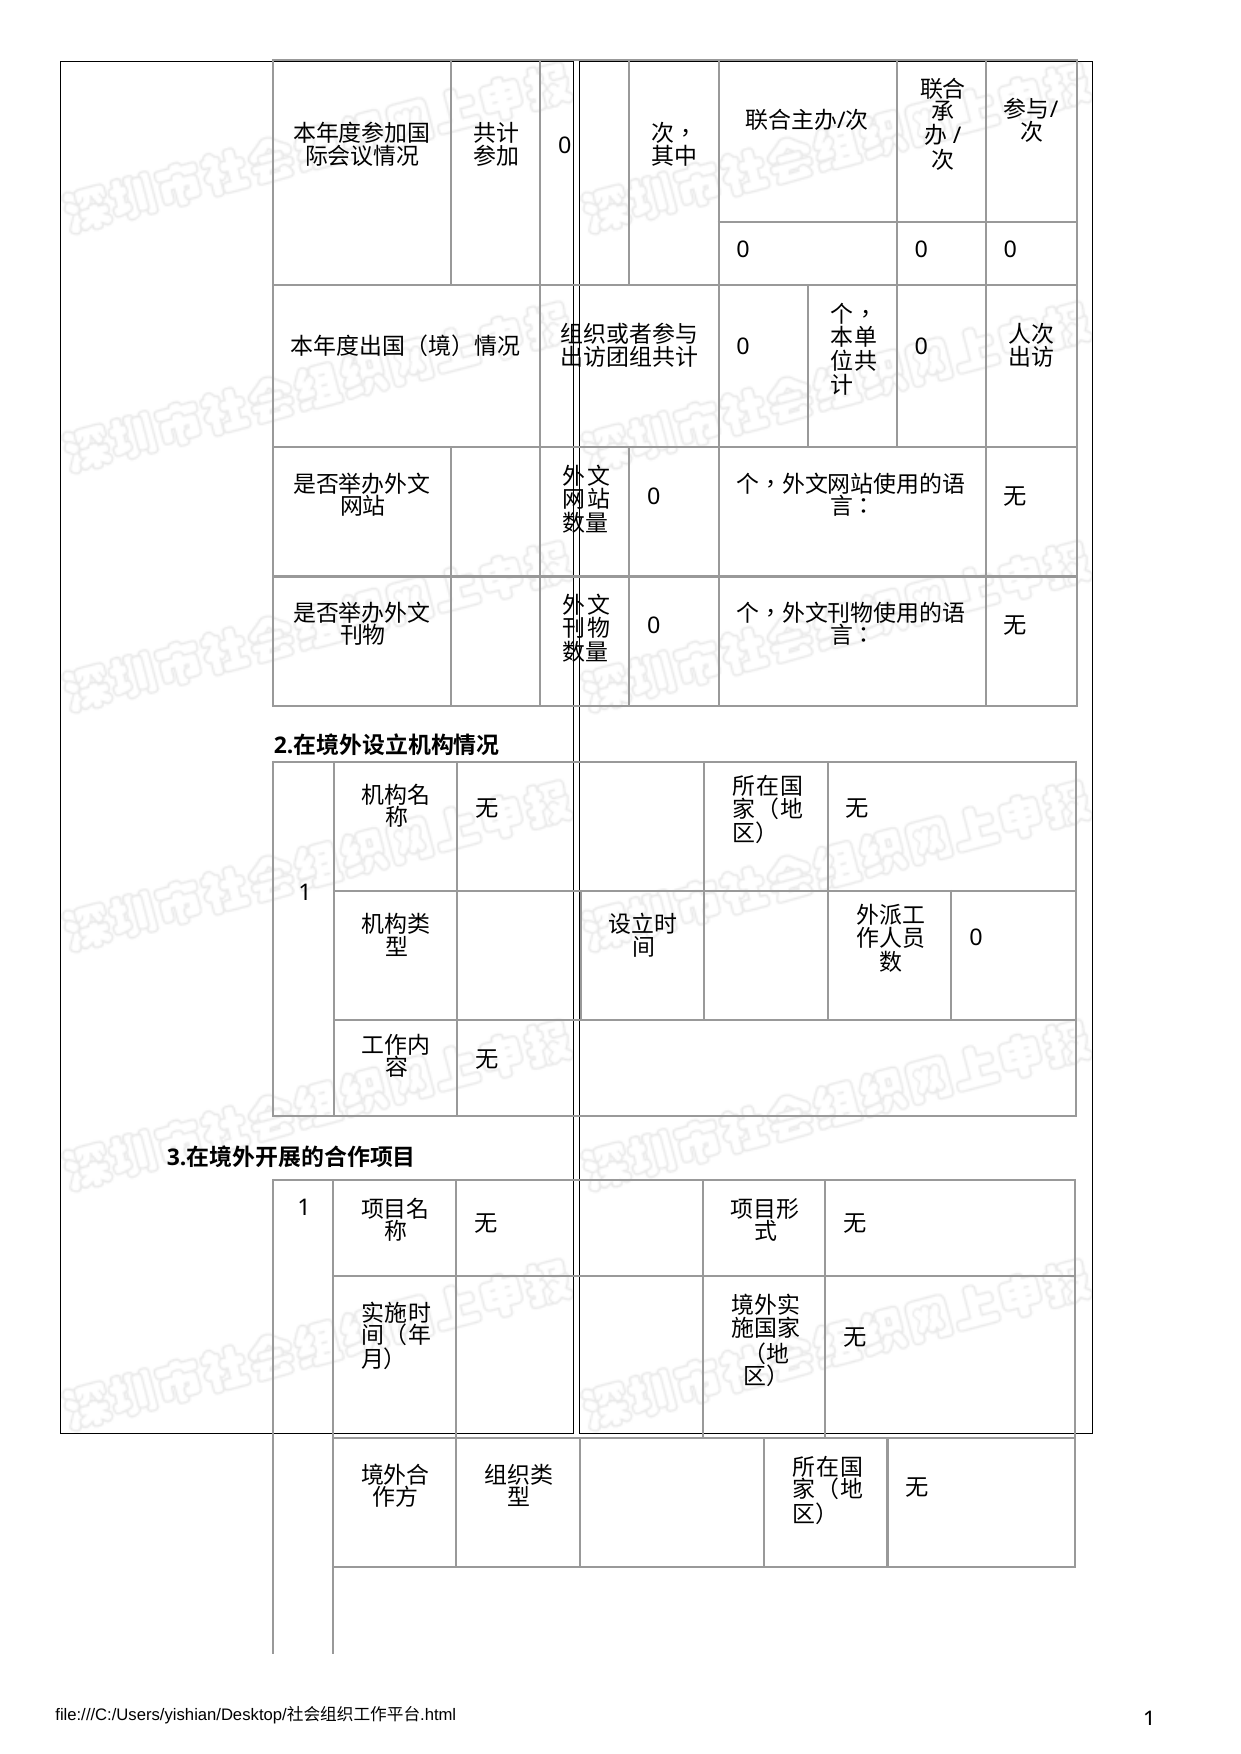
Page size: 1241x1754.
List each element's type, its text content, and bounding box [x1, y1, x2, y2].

picture [580, 62, 1092, 729]
table_cell 个， 本单位共计 [809, 286, 896, 446]
picture [580, 1181, 702, 1275]
picture [274, 1181, 332, 1433]
picture [826, 1277, 1074, 1433]
table_cell 本年度出国（境）情况 [274, 286, 539, 446]
table_cell 0 [630, 448, 718, 575]
picture [826, 1181, 1074, 1275]
table_cell 个，外文网站使用的语言： [720, 448, 985, 575]
table_cell 0 [630, 578, 718, 704]
table_cell 外文网站数量 [541, 448, 628, 575]
table_cell 外派工作人员数 [829, 892, 950, 1019]
table_cell 是否举办外文刊物 [274, 578, 450, 704]
table_cell 0 [952, 892, 1075, 1019]
table_cell 人次出访 [987, 286, 1076, 446]
table_cell 无 [987, 578, 1076, 704]
table_header 1 [274, 763, 333, 1115]
table_header 参与/ 次 [987, 61, 1076, 221]
table_cell [705, 892, 827, 1019]
table_header 本年度参加国际会议情况 [274, 61, 450, 284]
table_cell 机构类型 [335, 892, 456, 1019]
table_header 共计参加 [452, 61, 539, 284]
table_cell 是否举办外文网站 [274, 448, 450, 575]
table_header 次， 其中 [630, 61, 718, 284]
table_cell 无 [458, 1021, 1075, 1115]
table_cell [452, 578, 539, 704]
table_cell 组织或者参与出访团组共计 [541, 286, 718, 446]
table_cell 0 [720, 286, 807, 446]
picture [704, 1181, 824, 1275]
picture [457, 1277, 573, 1433]
table_header 无 [829, 763, 1075, 890]
picture [580, 1172, 1092, 1433]
table_header 联合承 办 / 次 [898, 61, 985, 221]
picture [580, 1277, 702, 1433]
text 3.在境外开展的合作项目 [167, 1141, 1188, 1172]
table_cell 0 [898, 286, 985, 446]
picture [334, 1277, 455, 1433]
table_header 联合主办/次 [720, 61, 896, 221]
table_cell 设立时间 [582, 892, 703, 1019]
table_header 所在国家（地区） [705, 763, 827, 890]
table_cell 0 [898, 223, 985, 284]
table_header 0 [541, 61, 628, 284]
table_cell 无 [987, 448, 1076, 575]
picture [457, 1181, 573, 1275]
picture [580, 761, 1092, 1141]
picture [334, 1181, 455, 1275]
table_cell 0 [987, 223, 1076, 284]
table_cell [452, 448, 539, 575]
table_cell 0 [720, 223, 896, 284]
table_cell [458, 892, 580, 1019]
picture [61, 62, 573, 1433]
table_cell 个，外文刊物使用的语言： [720, 578, 985, 704]
picture [704, 1277, 824, 1433]
text 2.在境外设立机构情况 [273, 729, 1188, 761]
table_cell 外文刊物数量 [541, 578, 628, 704]
table_header 机构名称 [335, 763, 456, 890]
table_cell 工作内容 [335, 1021, 456, 1115]
table_header 无 [458, 763, 703, 890]
